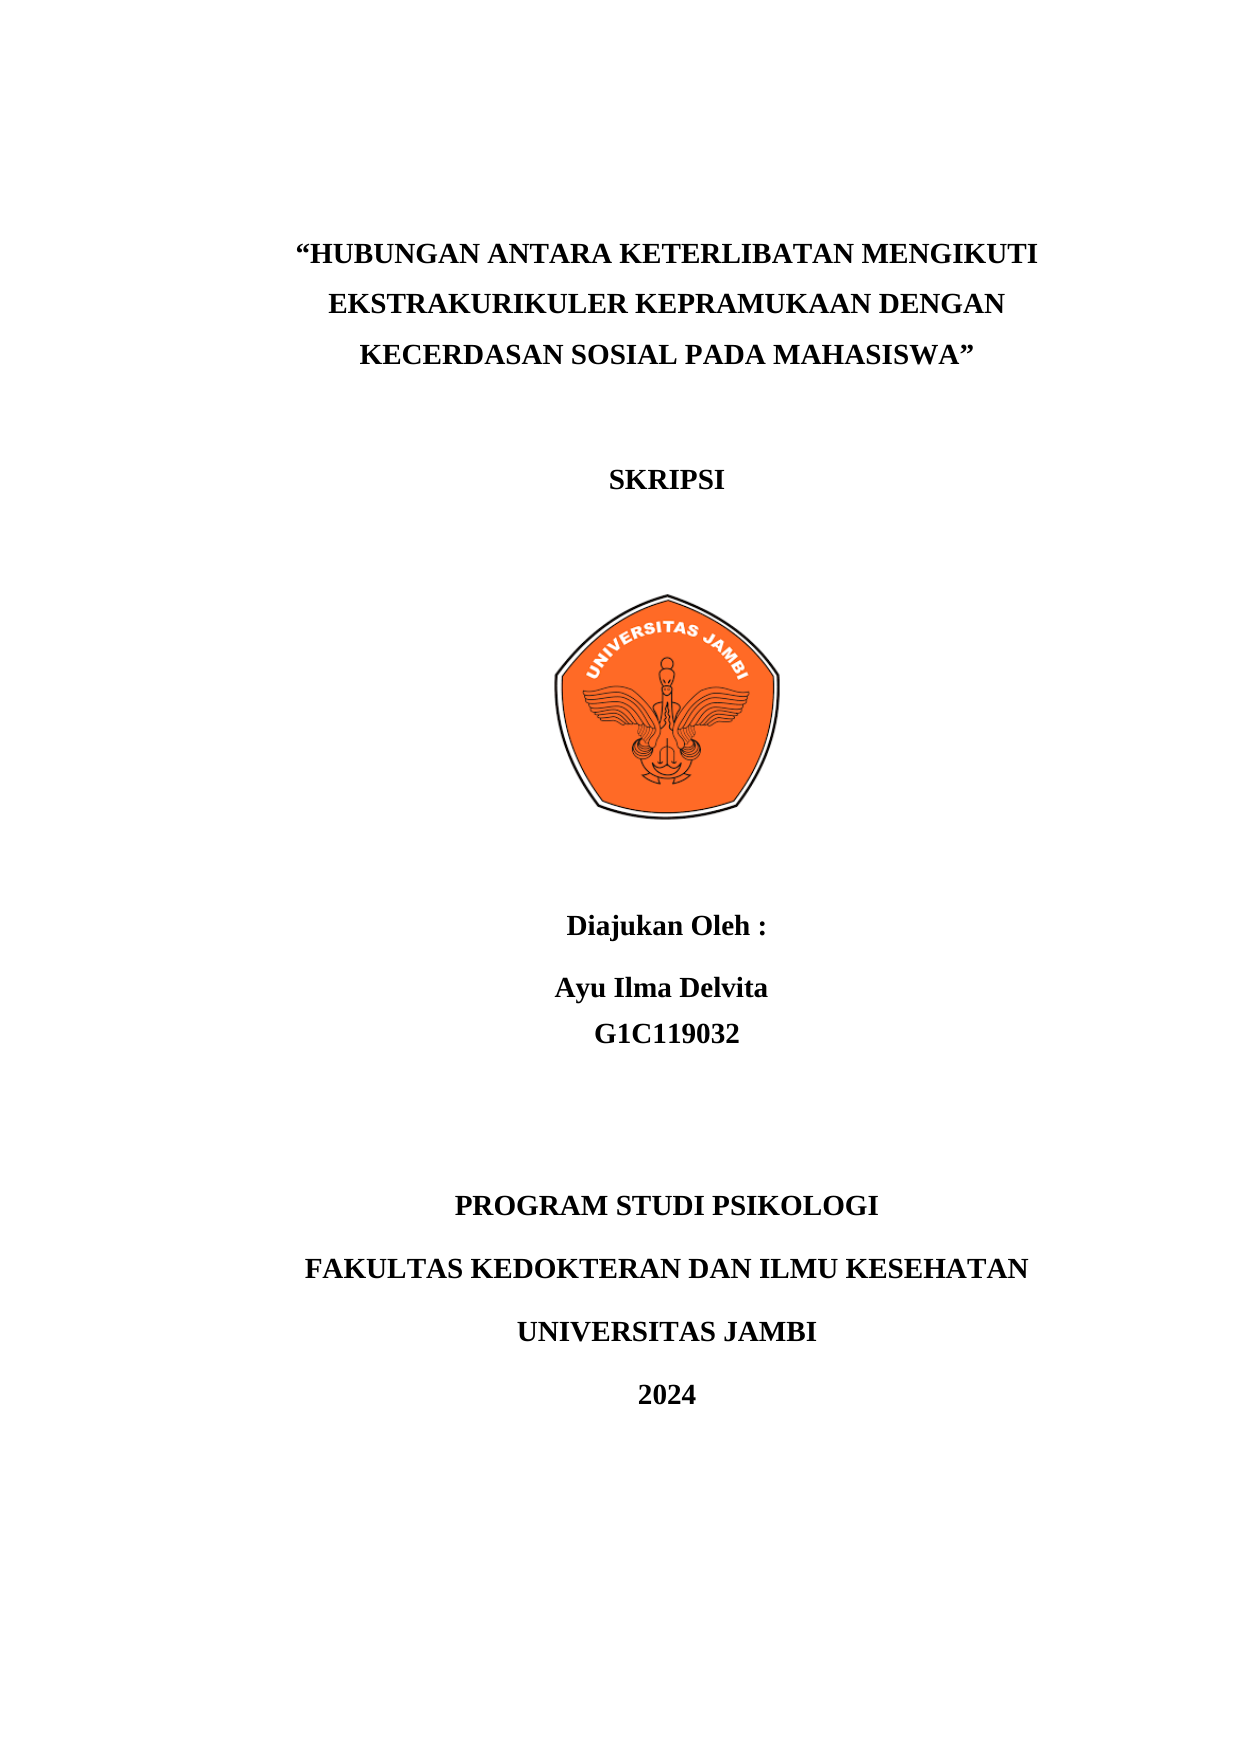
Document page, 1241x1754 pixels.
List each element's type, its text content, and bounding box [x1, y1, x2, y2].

text Ayu Ilma Delvita [236, 971, 1097, 1004]
picture [548, 588, 785, 826]
text G1C119032 [236, 1017, 1097, 1050]
text 2024 [236, 1377, 1097, 1410]
text “HUBUNGAN ANTARA KETERLIBATAN MENGIKUTI EKSTRAKURIKULER KEPRAMUKAAN DENGAN KECERDASAN SOSIAL PADA MAHASISWA” [236, 236, 1097, 370]
text UNIVERSITAS JAMBI [236, 1314, 1097, 1347]
text SKRIPSI [236, 462, 1097, 496]
text FAKULTAS KEDOKTERAN DAN ILMU KESEHATAN [236, 1251, 1097, 1285]
text Diajukan Oleh : [236, 908, 1097, 941]
text PROGRAM STUDI PSIKOLOGI [236, 1188, 1097, 1222]
